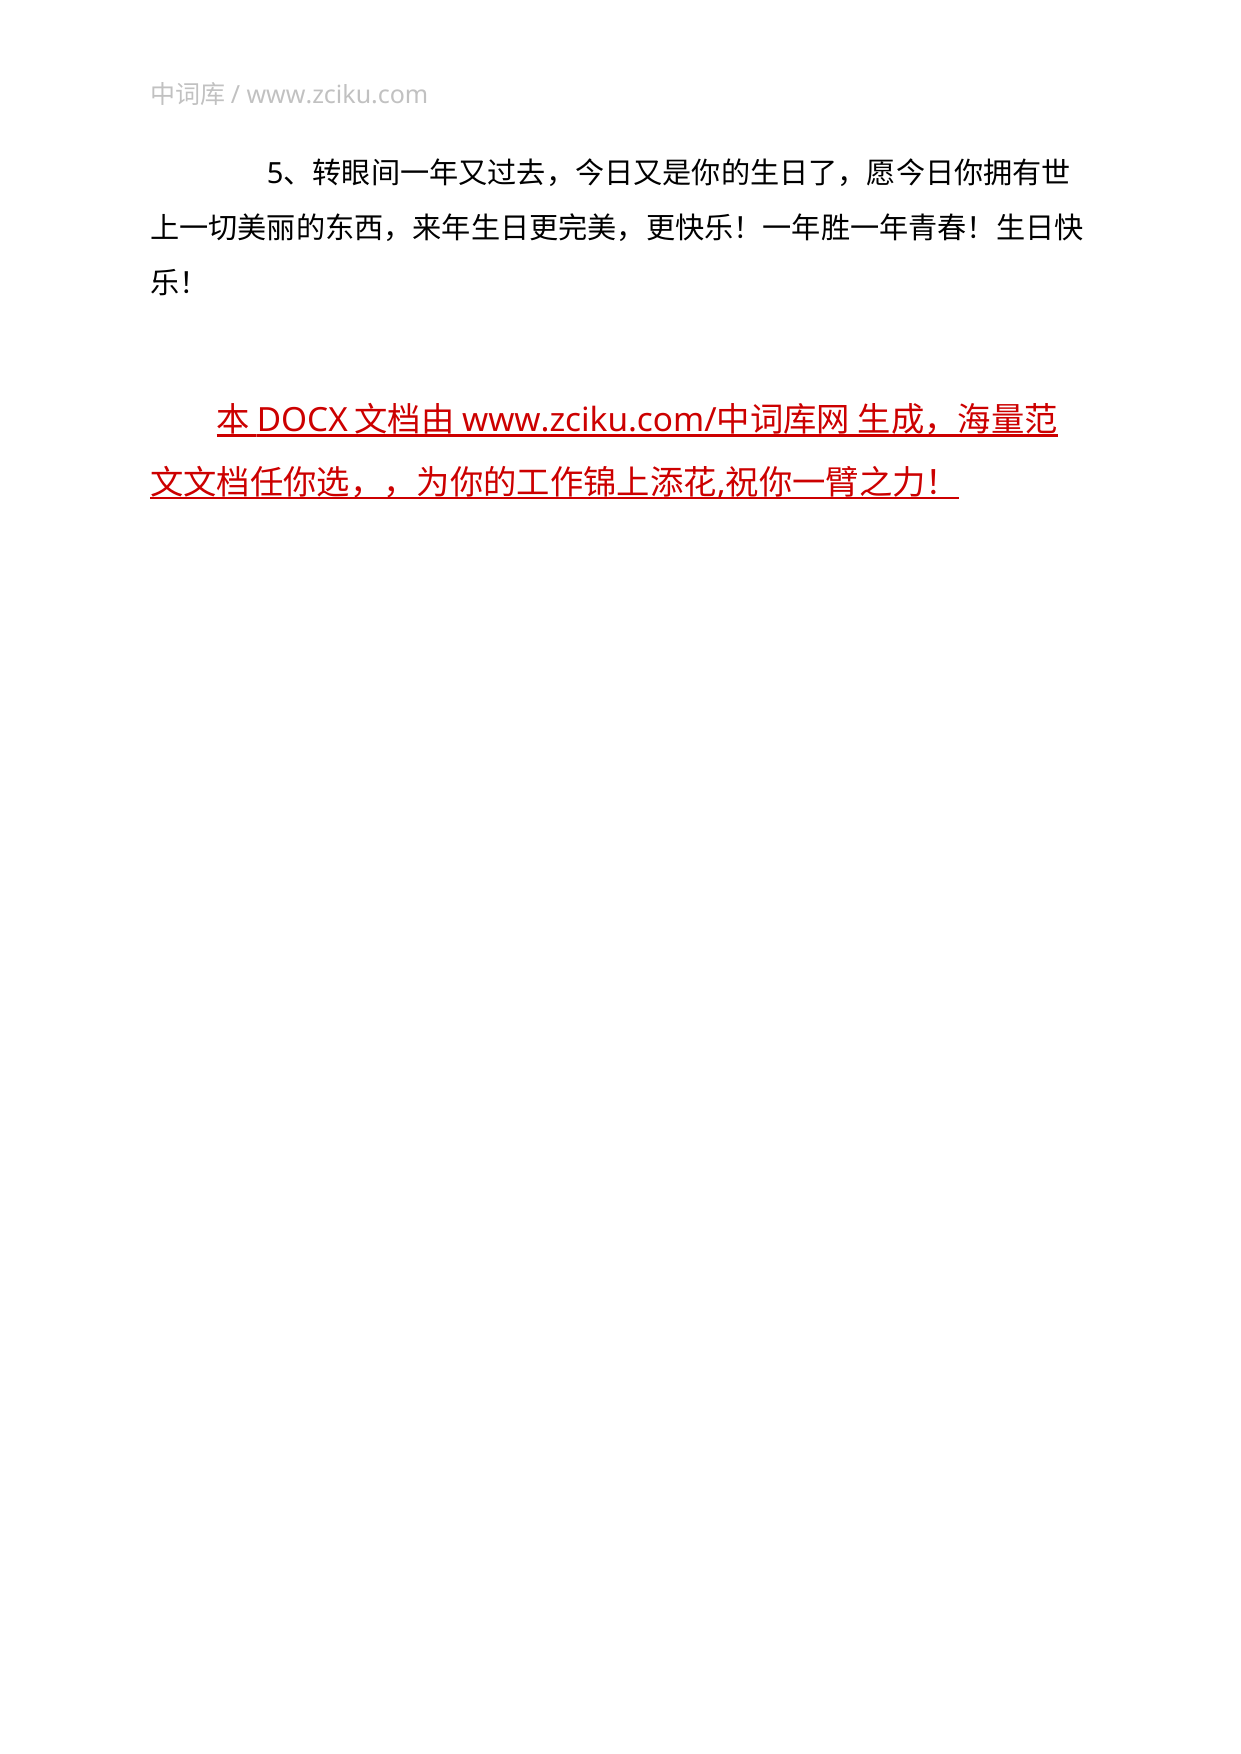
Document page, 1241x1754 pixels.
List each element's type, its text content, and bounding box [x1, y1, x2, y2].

text 5、转眼间一年又过去，今日又是你的生日了，愿今日你拥有世上一切美丽的东西，来年生日更完美，更快乐！一年胜一年青春！生日快乐！ [150, 150, 1090, 302]
text 本DOCX文档由 www.zciku.com/中词库网 生成，海量范文文档任你选，，为你的工作锦上添花,祝你一臂之力！ [150, 393, 1090, 504]
